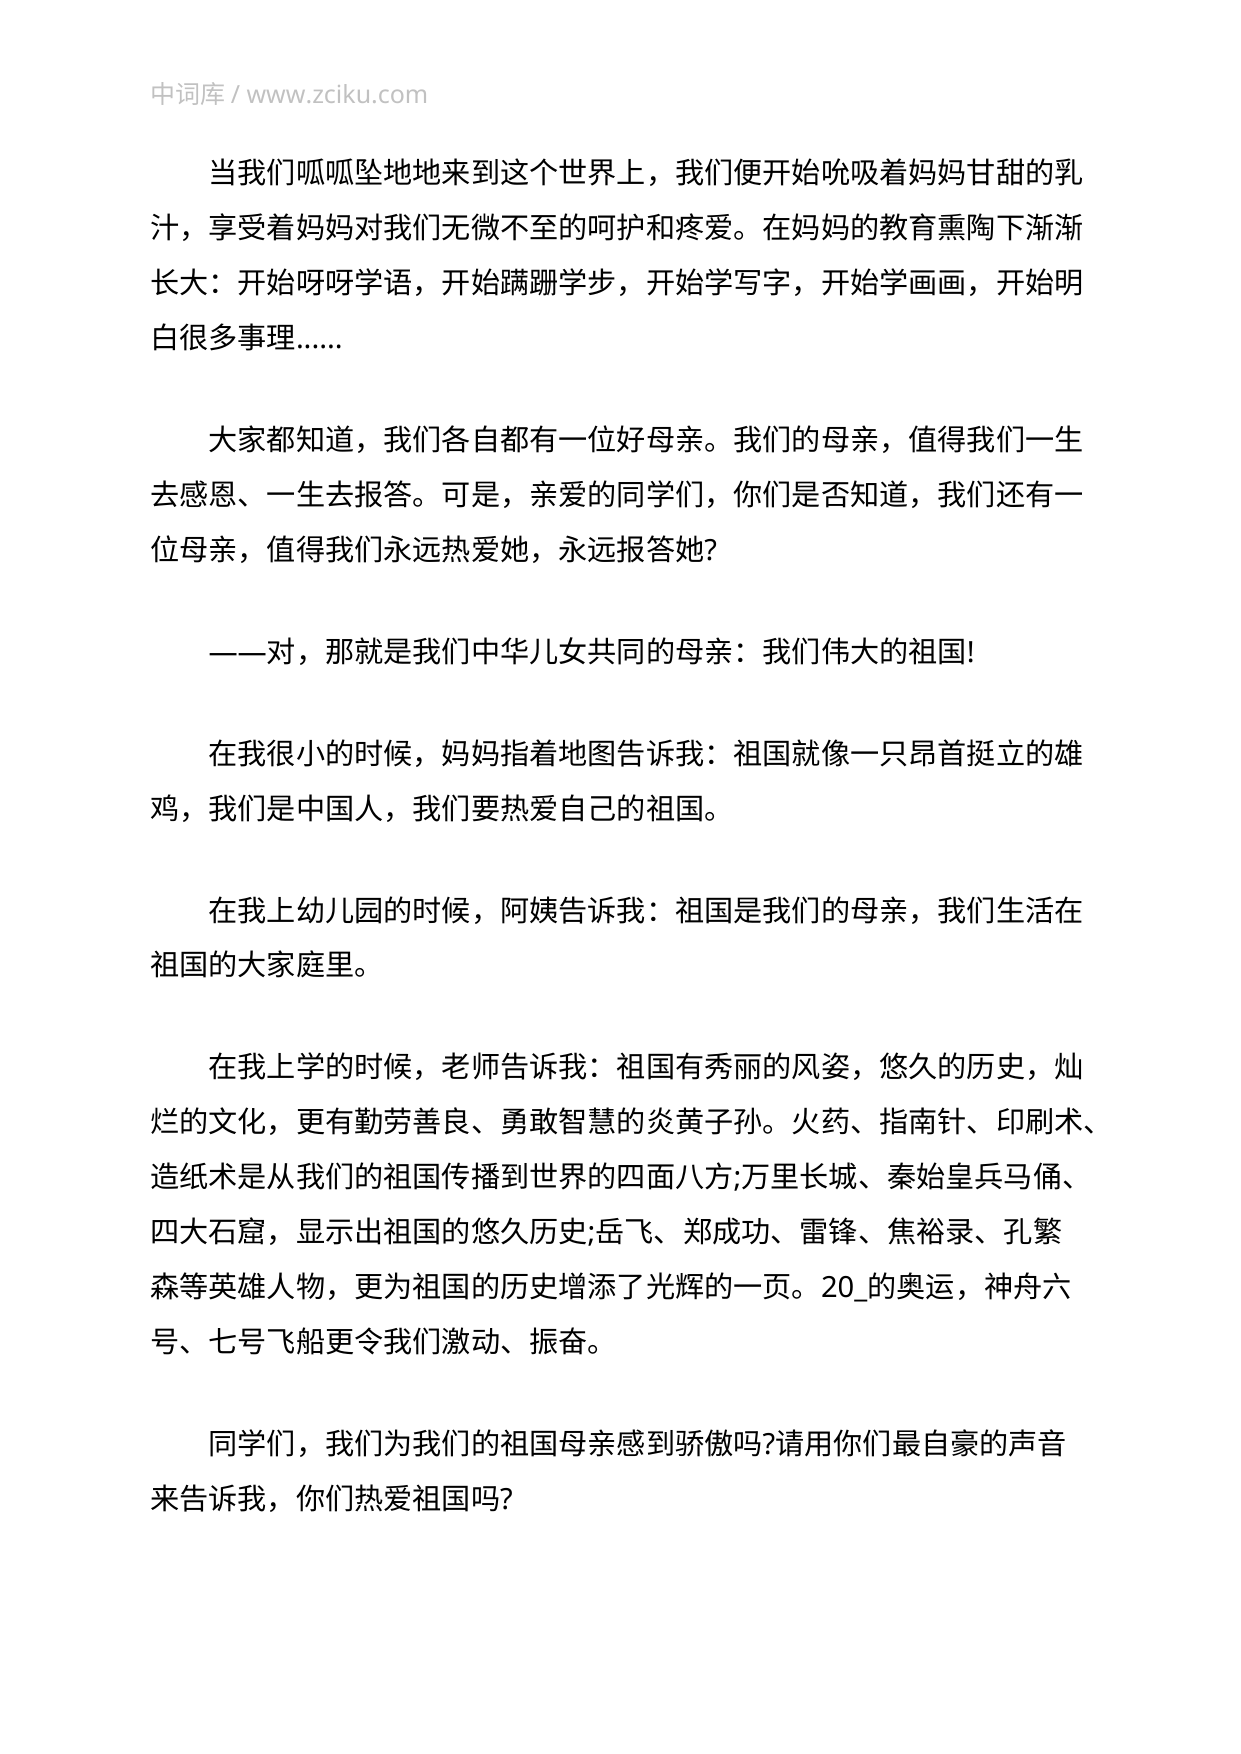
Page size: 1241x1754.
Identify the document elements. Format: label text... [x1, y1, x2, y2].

text 大家都知道，我们各自都有一位好母亲。我们的母亲，值得我们一生去感恩、一生去报答。可是，亲爱的同学们，你们是否知道，我们还有一位母亲，值得我们永远热爱她，永远报答她? [150, 417, 1090, 569]
text 在我上学的时候，老师告诉我：祖国有秀丽的风姿，悠久的历史，灿烂的文化，更有勤劳善良、勇敢智慧的炎黄子孙。火药、指南针、印刷术、造纸术是从我们的祖国传播到世界的四面八方;万里长城、秦始皇兵马俑、四大石窟，显示出祖国的悠久历史;岳飞、郑成功、雷锋、焦裕录、孔繁森等英雄人物，更为祖国的历史增添了光辉的一页。20_的奥运，神舟六号、七号飞船更令我们激动、振奋。 [150, 1044, 1090, 1361]
text 同学们，我们为我们的祖国母亲感到骄傲吗?请用你们最自豪的声音来告诉我，你们热爱祖国吗? [150, 1420, 1090, 1518]
text 在我很小的时候，妈妈指着地图告诉我：祖国就像一只昂首挺立的雄鸡，我们是中国人，我们要热爱自己的祖国。 [150, 730, 1090, 828]
text ——对，那就是我们中华儿女共同的母亲：我们伟大的祖国! [150, 628, 1090, 671]
text 在我上幼儿园的时候，阿姨告诉我：祖国是我们的母亲，我们生活在祖国的大家庭里。 [150, 887, 1090, 984]
text 当我们呱呱坠地地来到这个世界上，我们便开始吮吸着妈妈甘甜的乳汁，享受着妈妈对我们无微不至的呵护和疼爱。在妈妈的教育熏陶下渐渐长大：开始呀呀学语，开始蹒跚学步，开始学写字，开始学画画，开始明白很多事理...... [150, 150, 1090, 357]
